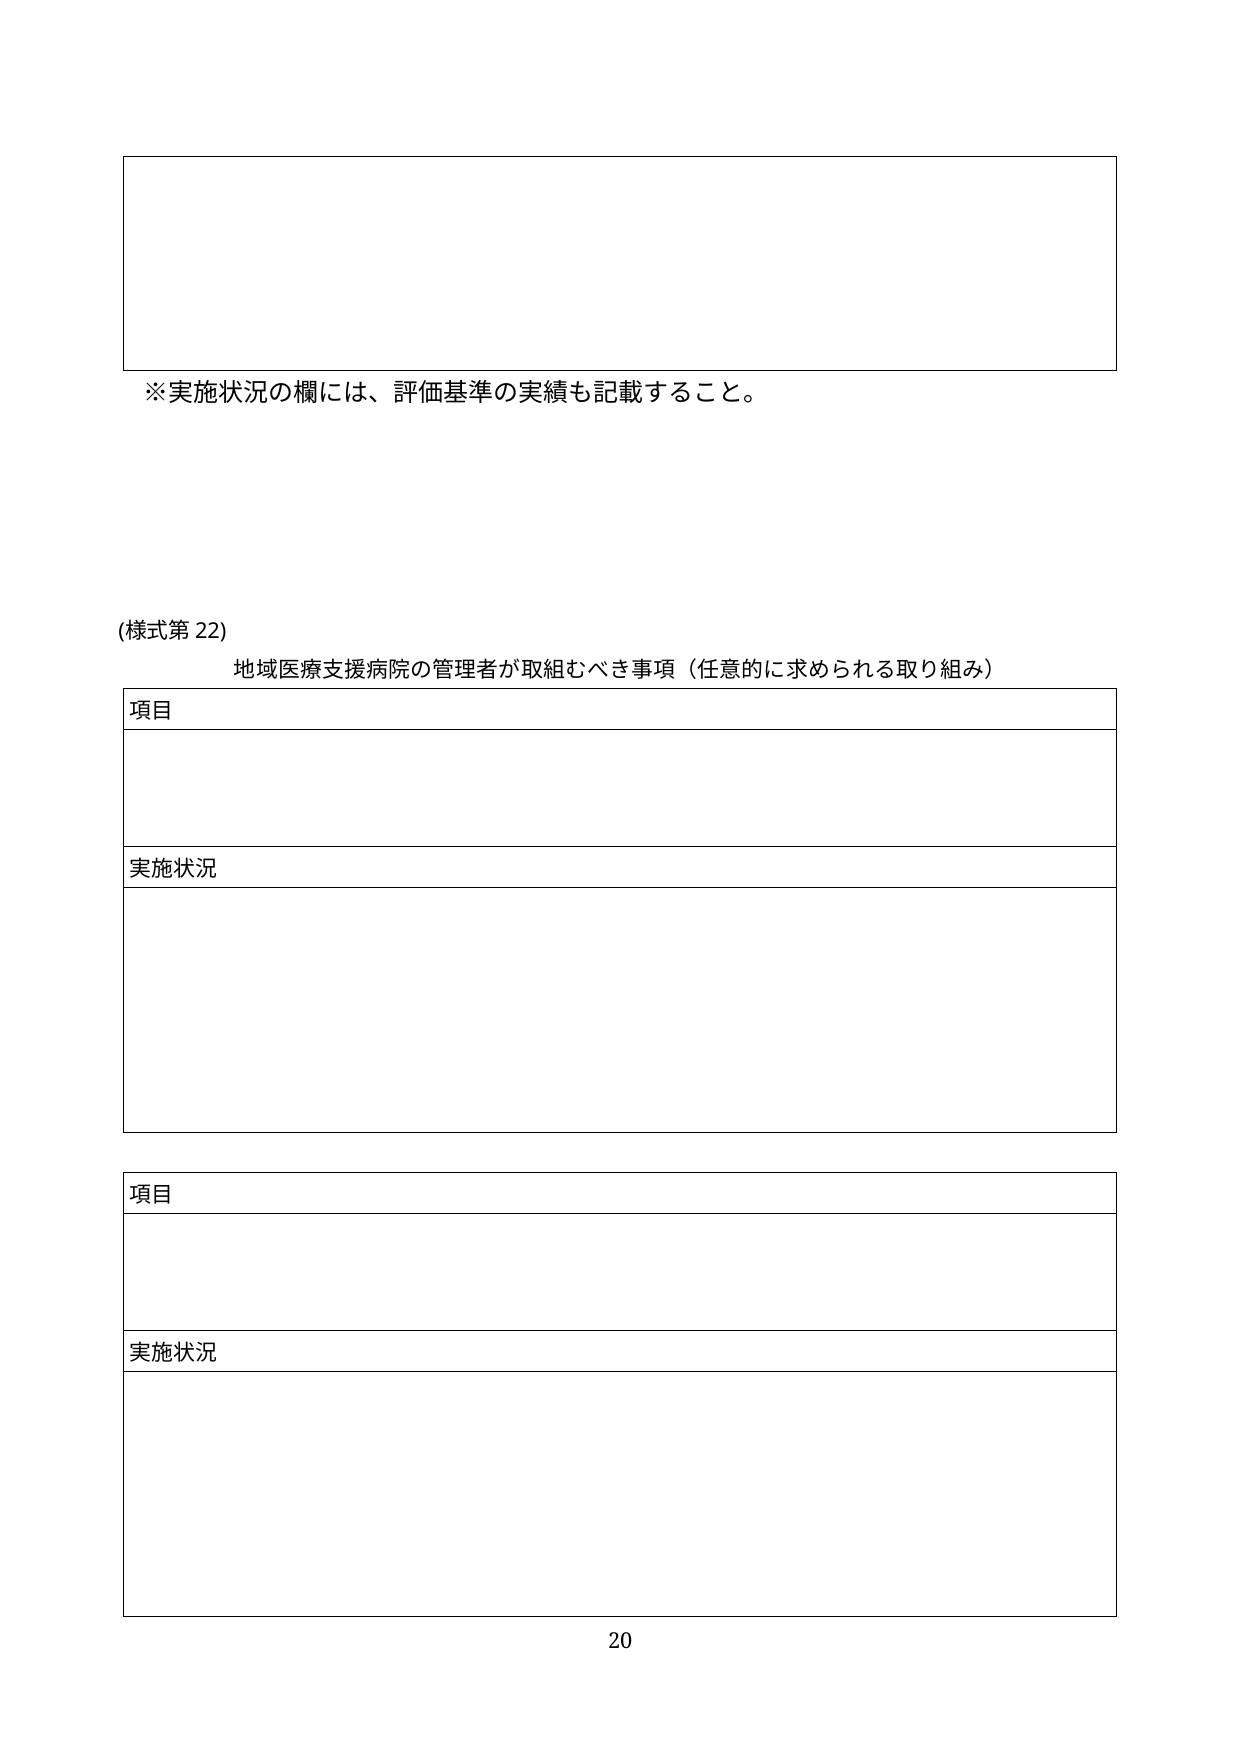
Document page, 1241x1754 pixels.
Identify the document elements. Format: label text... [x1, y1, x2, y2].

text (様式第22) [118, 609, 1122, 648]
table_cell 実施状況 [124, 847, 1116, 887]
text 地域医療支援病院の管理者が取組むべき事項（任意的に求められる取り組み） [118, 648, 1122, 688]
table_cell [124, 888, 1116, 1132]
table_cell 実施状況 [124, 1331, 1116, 1371]
table_header 項目 [124, 689, 1116, 728]
text ※実施状況の欄には、評価基準の実績も記載すること。 [118, 371, 1122, 411]
table_cell [124, 1372, 1116, 1616]
table_cell [124, 157, 1116, 370]
table_cell [124, 1214, 1116, 1330]
table_cell [124, 730, 1116, 846]
table_header 項目 [124, 1173, 1116, 1213]
